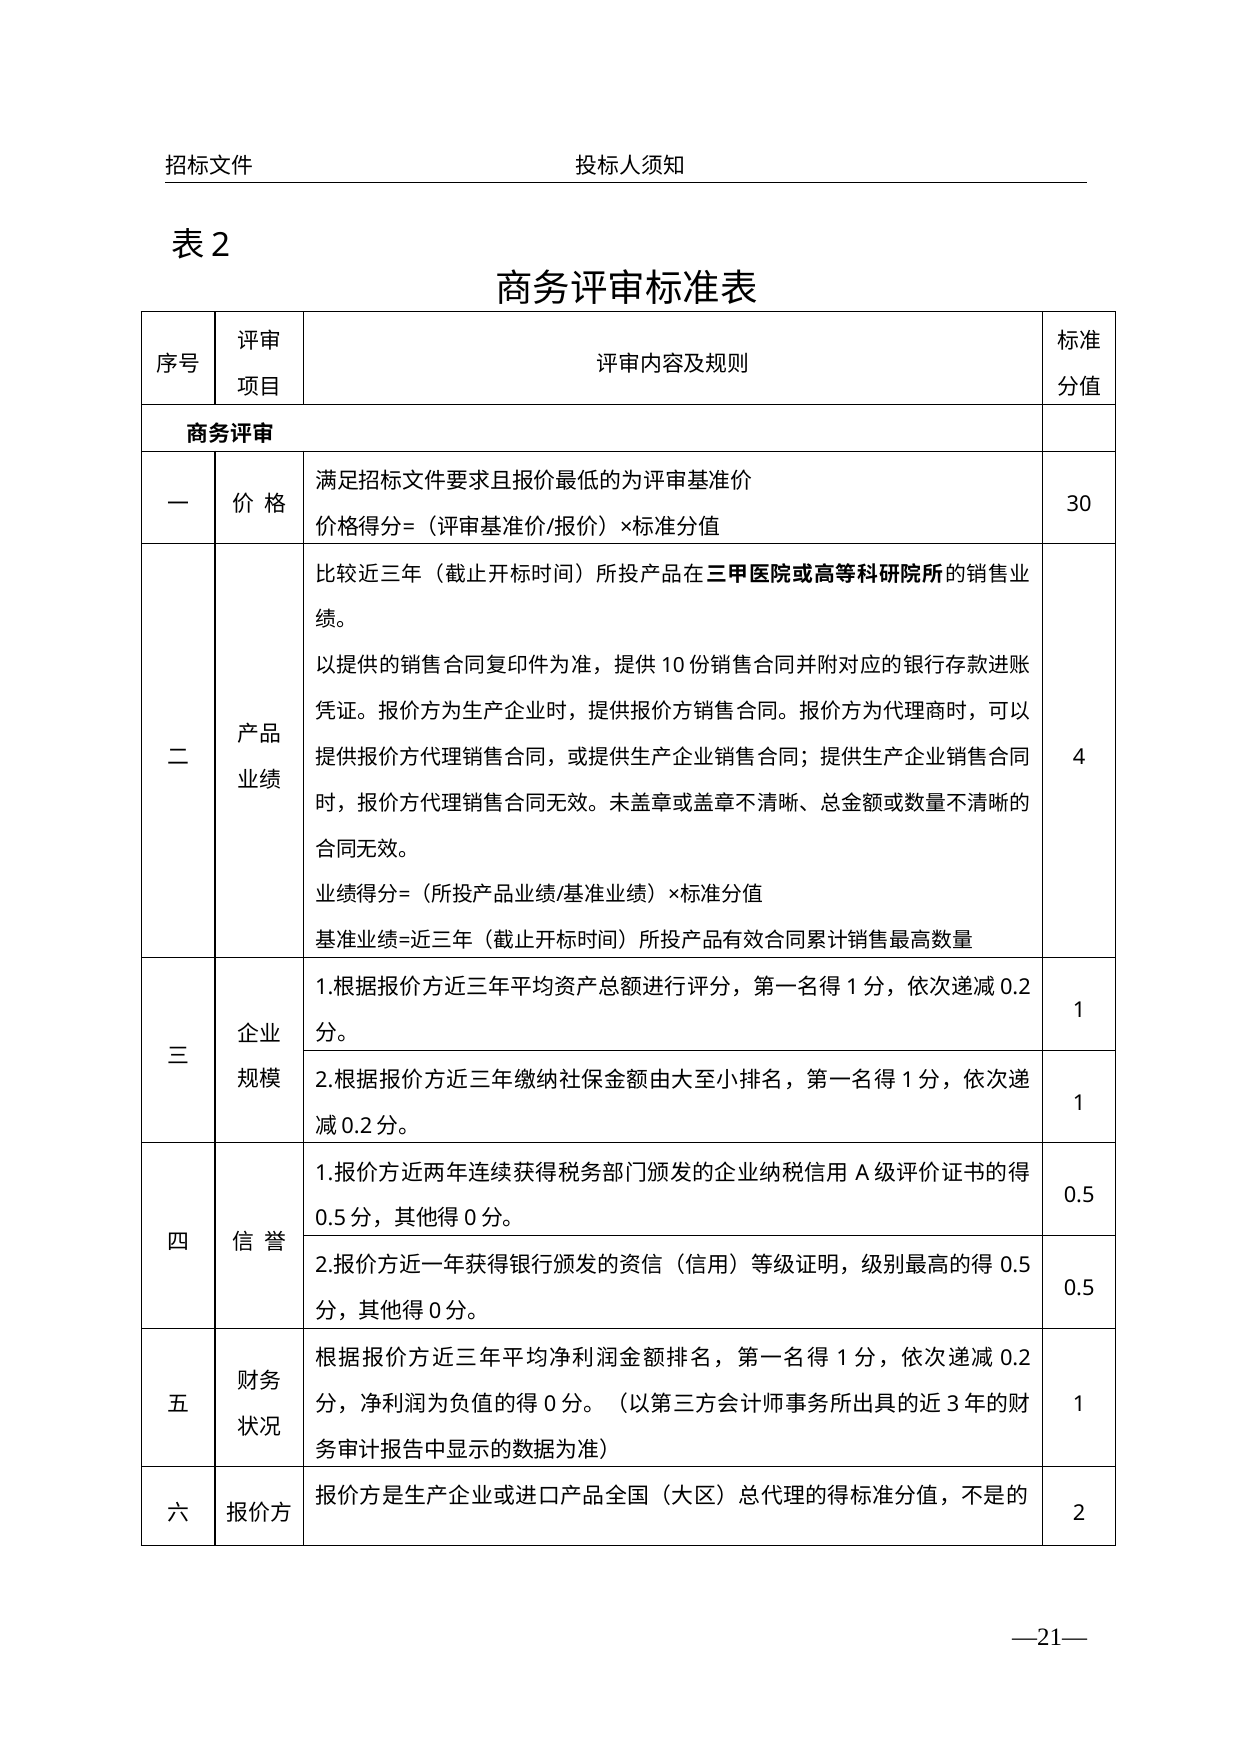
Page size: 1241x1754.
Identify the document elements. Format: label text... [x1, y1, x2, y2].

text 商务评审标准表 [171, 265, 1081, 311]
table_cell 0.5 [1043, 1236, 1115, 1328]
table_cell 1 [1043, 1051, 1115, 1142]
table_cell 财务 状况 [216, 1329, 303, 1466]
table_cell 五 [142, 1329, 214, 1466]
table_cell 价 格 [216, 452, 303, 543]
table_cell 1.根据报价方近三年平均资产总额进行评分，第一名得1分，依次递减0.2分。 [304, 958, 1042, 1049]
table_cell 二 [142, 544, 214, 957]
table_header 标准 分值 [1043, 312, 1115, 404]
table_header 评审 项目 [216, 312, 303, 404]
table_cell 四 [142, 1143, 214, 1328]
table_cell 1 [1043, 958, 1115, 1049]
table_cell [1043, 405, 1115, 451]
table_cell 比较近三年（截止开标时间）所投产品在三甲医院或高等科研院所的销售业绩。 以提供的销售合同复印件为准，提供10份销售合同并附对应的银行存款进账凭证。报价方为生产企业时，提供报价方销售合同。报价方为代理商时，可以提供报价方代理销售合同，或提供生产企业销售合同；提供生产企业销售合同时，报价方代理销售合同无效。未盖章或盖章不清晰、总金额或数量不清晰的合同无效。 业绩得分=（所投产品业绩/基准业绩）×标准分值 基准业绩=近三年（截止开标时间）所投产品有效合同累计销售最高数量 [304, 544, 1042, 957]
table_header 评审内容及规则 [304, 312, 1042, 404]
table_cell 2.根据报价方近三年缴纳社保金额由大至小排名，第一名得1分，依次递减0.2分。 [304, 1051, 1042, 1142]
table_cell 2 [1043, 1467, 1115, 1545]
table_cell 满足招标文件要求且报价最低的为评审基准价 价格得分=（评审基准价/报价）×标准分值 [304, 452, 1042, 543]
table_cell 报价方 性质 [216, 1467, 303, 1545]
table_cell 三 [142, 958, 214, 1142]
table_cell 信 誉 [216, 1143, 303, 1328]
table_header 序号 [142, 312, 214, 404]
text 表2 [171, 219, 1081, 265]
table_cell 30 [1043, 452, 1115, 543]
table_cell 2.报价方近一年获得银行颁发的资信（信用）等级证明，级别最高的得0.5分，其他得0分。 [304, 1236, 1042, 1328]
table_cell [304, 1467, 1042, 1545]
table_cell 产品 业绩 [216, 544, 303, 957]
table_cell 4 [1043, 544, 1115, 957]
table_cell 根据报价方近三年平均净利润金额排名，第一名得1分，依次递减0.2分，净利润为负值的得0分。（以第三方会计师事务所出具的近3年的财务审计报告中显示的数据为准） [304, 1329, 1042, 1466]
table_cell 六 [142, 1467, 214, 1545]
table_cell 0.5 [1043, 1143, 1115, 1235]
table_cell 企业 规模 [216, 958, 303, 1142]
table_cell 商务评审 [142, 405, 1042, 451]
table_cell 1 [1043, 1329, 1115, 1466]
table_cell 1.报价方近两年连续获得税务部门颁发的企业纳税信用A级评价证书的得0.5分，其他得0分。 [304, 1143, 1042, 1235]
table_cell 一 [142, 452, 214, 543]
